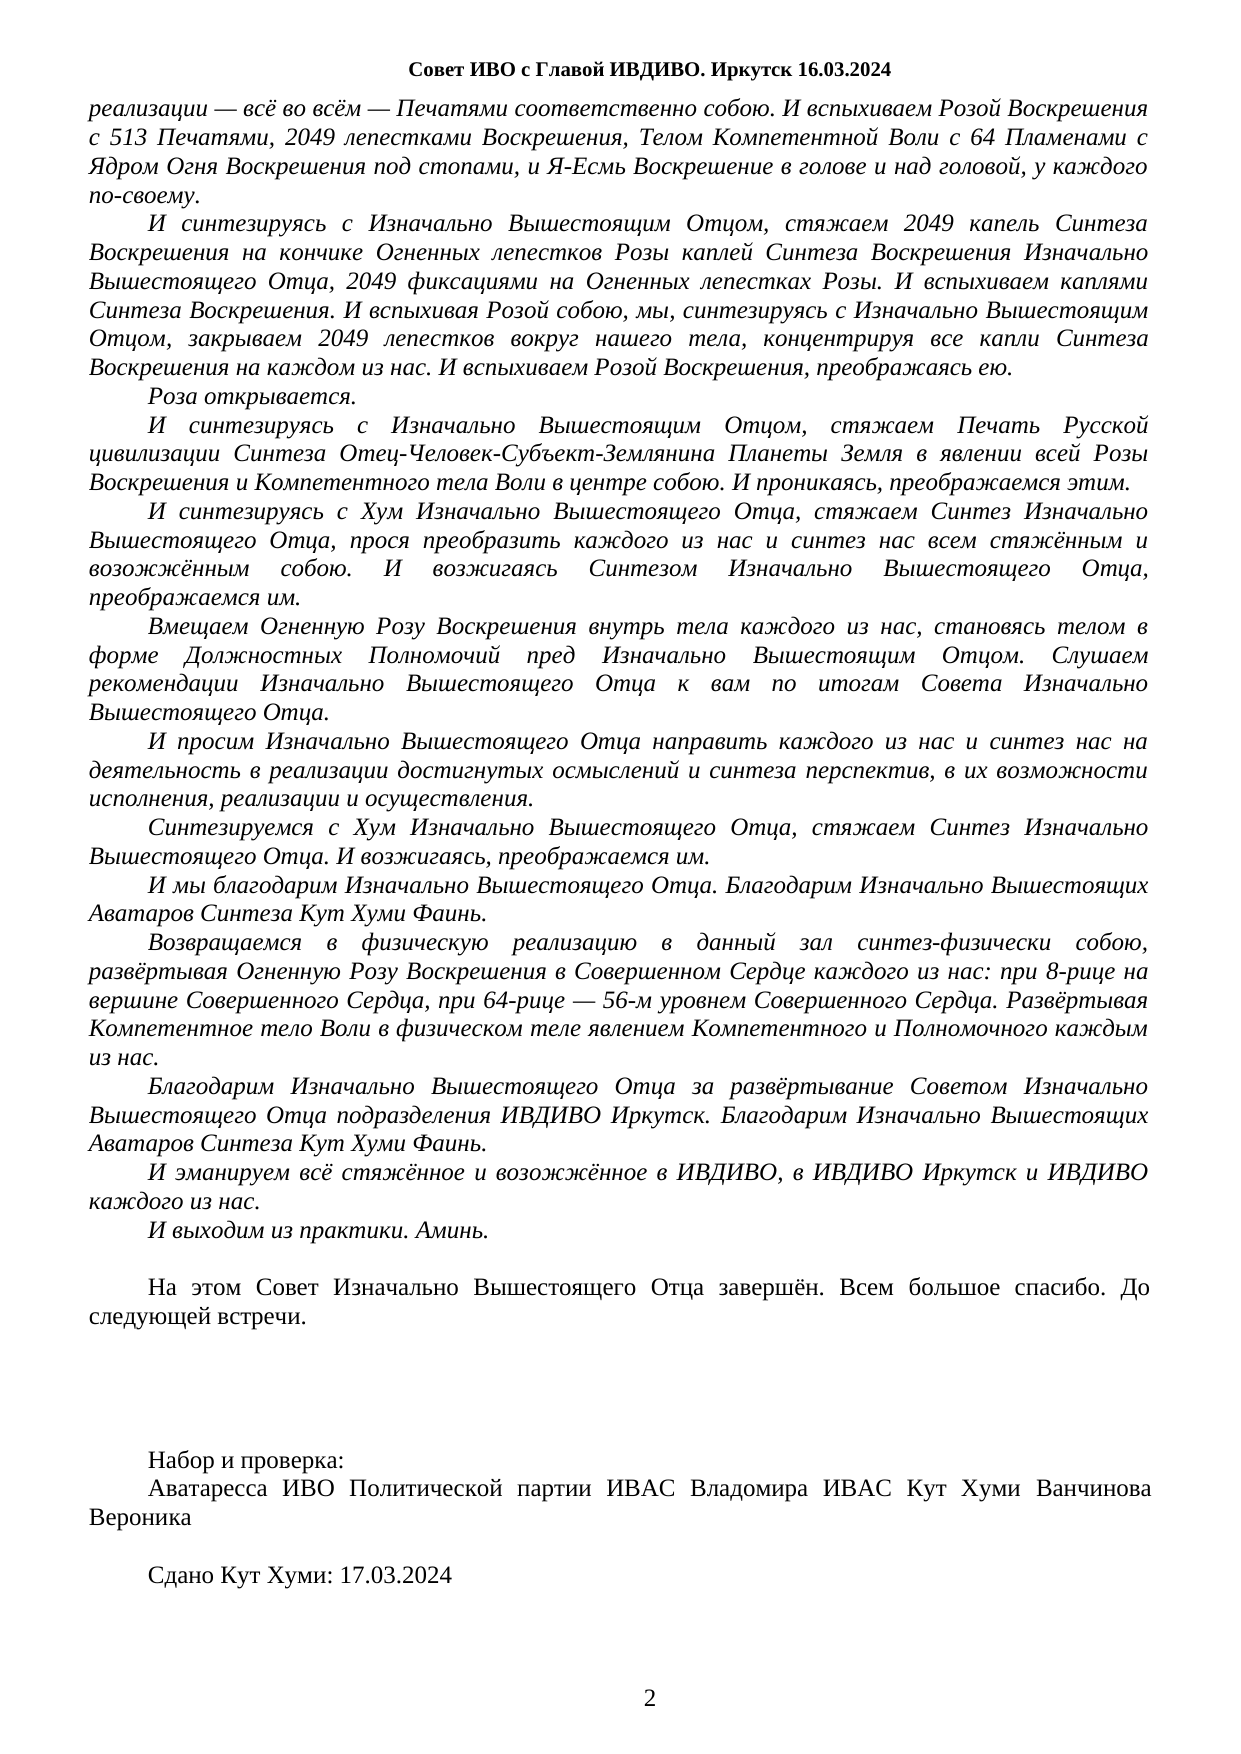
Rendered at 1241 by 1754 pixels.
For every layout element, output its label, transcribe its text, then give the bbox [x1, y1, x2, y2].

text Синтезируемся с Хум Изначально Вышестоящего Отца, стяжаем Синтез Изначально Вышестоящего Отца. И возжигаясь, преображаемся им. [89, 812, 1152, 870]
text Роза открывается. [89, 381, 1152, 410]
text И синтезируясь с Хум Изначально Вышестоящего Отца, стяжаем Синтез Изначально Вышестоящего Отца, прося преобразить каждого из нас и синтез нас всем стяжённым и возожжённым собою. И возжигаясь Синтезом Изначально Вышестоящего Отца, преображаемся им. [89, 496, 1152, 611]
text Набор и проверка: [89, 1445, 1152, 1473]
text Вмещаем Огненную Розу Воскрешения внутрь тела каждого из нас, становясь телом в форме Должностных Полномочий пред Изначально Вышестоящим Отцом. Слушаем рекомендации Изначально Вышестоящего Отца к вам по итогам Совета Изначально Вышестоящего Отца. [89, 611, 1152, 726]
text И выходим из практики. Аминь. [89, 1215, 1152, 1243]
text И синтезируясь с Изначально Вышестоящим Отцом, стяжаем Печать Русской цивилизации Синтеза Отец-Человек-Субъект-Землянина Планеты Земля в явлении всей Розы Воскрешения и Компетентного тела Воли в центре собою. И проникаясь, преображаемся этим. [89, 410, 1152, 496]
text Аватаресса ИВО Политической партии ИВАС Владомира ИВАС Кут Хуми Ванчинова Вероника [89, 1473, 1152, 1531]
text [89, 93, 1152, 208]
text Возвращаемся в физическую реализацию в данный зал синтез-физически собою, развёртывая Огненную Розу Воскрешения в Совершенном Сердце каждого из нас: при 8-рице на вершине Совершенного Сердца, при 64-рице — 56-м уровнем Совершенного Сердца. Развёртывая Компетентное тело Воли в физическом теле явлением Компетентного и Полномочного каждым из нас. [89, 927, 1152, 1071]
text На этом Совет Изначально Вышестоящего Отца завершён. Всем большое спасибо. До следующей встречи. [89, 1272, 1152, 1330]
text Благодарим Изначально Вышестоящего Отца за развёртывание Советом Изначально Вышестоящего Отца подразделения ИВДИВО Иркутск. Благодарим Изначально Вышестоящих Аватаров Синтеза Кут Хуми Фаинь. [89, 1071, 1152, 1157]
text Сдано Кут Хуми: 17.03.2024 [89, 1560, 1152, 1588]
text И мы благодарим Изначально Вышестоящего Отца. Благодарим Изначально Вышестоящих Аватаров Синтеза Кут Хуми Фаинь. [89, 870, 1152, 927]
text И эманируем всё стяжённое и возожжённое в ИВДИВО, в ИВДИВО Иркутск и ИВДИВО каждого из нас. [89, 1157, 1152, 1215]
text И синтезируясь с Изначально Вышестоящим Отцом, стяжаем 2049 капель Синтеза Воскрешения на кончике Огненных лепестков Розы каплей Синтеза Воскрешения Изначально Вышестоящего Отца, 2049 фиксациями на Огненных лепестках Розы. И вспыхиваем каплями Синтеза Воскрешения. И вспыхивая Розой собою, мы, синтезируясь с Изначально Вышестоящим Отцом, закрываем 2049 лепестков вокруг нашего тела, концентрируя все капли Синтеза Воскрешения на каждом из нас. И вспыхиваем Розой Воскрешения, преображаясь ею. [89, 208, 1152, 381]
text И просим Изначально Вышестоящего Отца направить каждого из нас и синтез нас на деятельность в реализации достигнутых осмыслений и синтеза перспектив, в их возможности исполнения, реализации и осуществления. [89, 726, 1152, 812]
